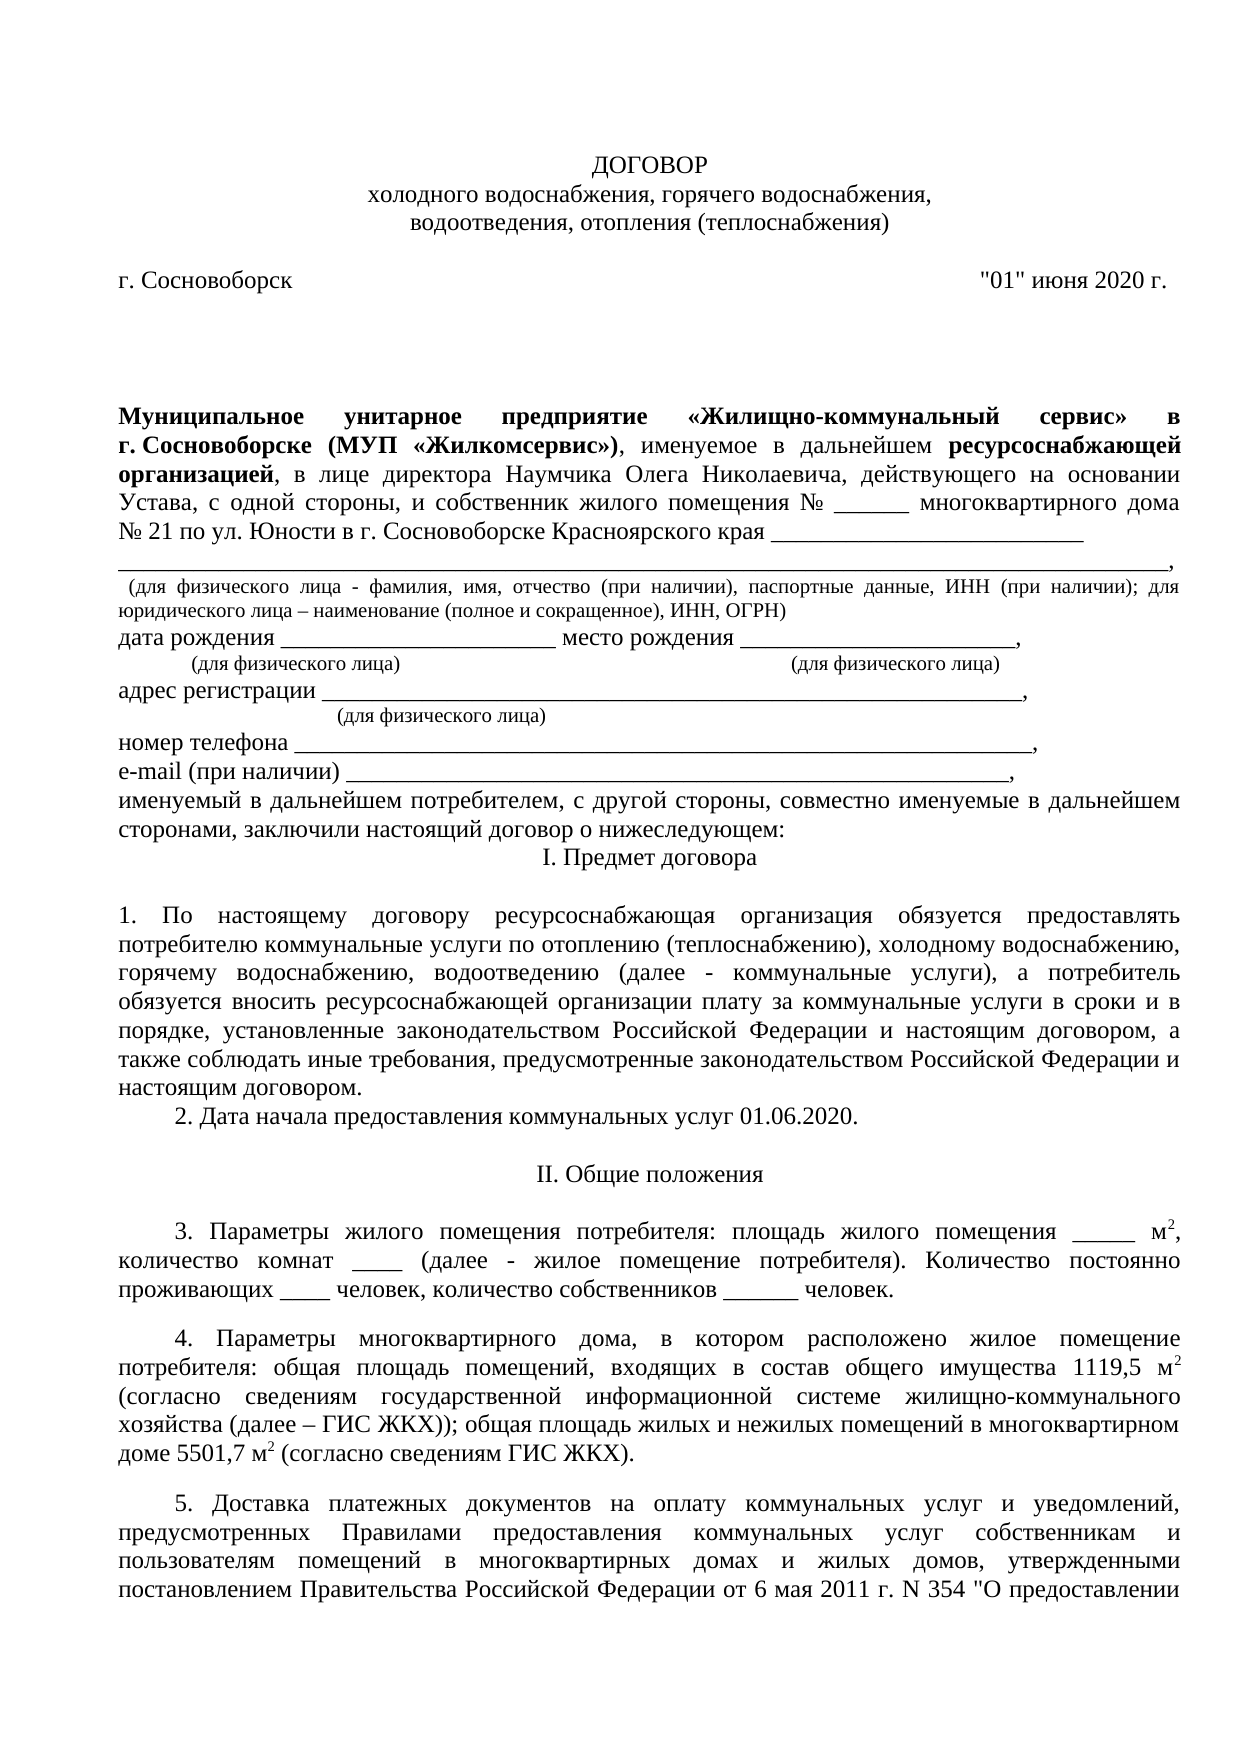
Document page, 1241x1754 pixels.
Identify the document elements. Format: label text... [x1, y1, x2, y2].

text водоотведения, отопления (теплоснабжения) [118, 207, 1181, 236]
text дата рождения ______________________ место рождения ______________________, [118, 622, 1181, 651]
text II. Общие положения [118, 1159, 1181, 1187]
text адрес регистрации ________________________________________________________, [118, 675, 1181, 703]
text именуемый в дальнейшем потребителем, с другой стороны, совместно именуемые в дальнейшем сторонами, заключили настоящий договор о нижеследующем: [118, 785, 1181, 842]
text холодного водоснабжения, горячего водоснабжения, [118, 179, 1181, 207]
text (для физического лица - фамилия, имя, отчество (при наличии), паспортные данные, ИНН (при наличии); для юридического лица – наименование (полное и сокращенное), ИНН, ОГРН) [118, 574, 1181, 622]
text г. Сосновоборск "01" июня 2020 г. [118, 265, 1181, 294]
text ДОГОВОР [118, 150, 1181, 179]
text (для физического лица) (для физического лица) [118, 651, 1181, 675]
text I. Предмет договора [118, 842, 1181, 871]
text 4. Параметры многоквартирного дома, в котором расположено жилое помещение потребителя: общая площадь помещений, входящих в состав общего имущества 1119,5 м2 (согласно сведениям государственной информационной системе жилищно-коммунального хозяйства (далее – ГИС ЖКХ)); общая площадь жилых и нежилых помещений в многоквартирном доме 5501,7 м2 (согласно сведениям ГИС ЖКХ). [118, 1323, 1181, 1467]
text 2. Дата начала предоставления коммунальных услуг 01.06.2020. [118, 1101, 1181, 1130]
text ____________________________________________________________________________________, [118, 545, 1181, 574]
text 1. По настоящему договору ресурсоснабжающая организация обязуется предоставлять потребителю коммунальные услуги по отоплению (теплоснабжению), холодному водоснабжению, горячему водоснабжению, водоотведению (далее - коммунальные услуги), а потребитель обязуется вносить ресурсоснабжающей организации плату за коммунальные услуги в сроки и в порядке, установленные законодательством Российской Федерации и настоящим договором, а также соблюдать иные требования, предусмотренные законодательством Российской Федерации и настоящим договором. [118, 900, 1181, 1101]
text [118, 1488, 1181, 1603]
text e-mail (при наличии) _____________________________________________________, [118, 756, 1181, 785]
text (для физического лица) [118, 703, 1181, 727]
text Муниципальное унитарное предприятие «Жилищно-коммунальный сервис» в г. Сосновоборске (МУП «Жилкомсервис»), именуемое в дальнейшем ресурсоснабжающей организацией, в лице директора Наумчика Олега Николаевича, действующего на основании Устава, с одной стороны, и собственник жилого помещения № ______ многоквартирного дома № 21 по ул. Юности в г. Сосновоборске Красноярского края _________________________ [118, 401, 1181, 545]
text 3. Параметры жилого помещения потребителя: площадь жилого помещения _____ м2, количество комнат ____ (далее - жилое помещение потребителя). Количество постоянно проживающих ____ человек, количество собственников ______ человек. [118, 1216, 1181, 1302]
text номер телефона ___________________________________________________________, [118, 727, 1181, 756]
